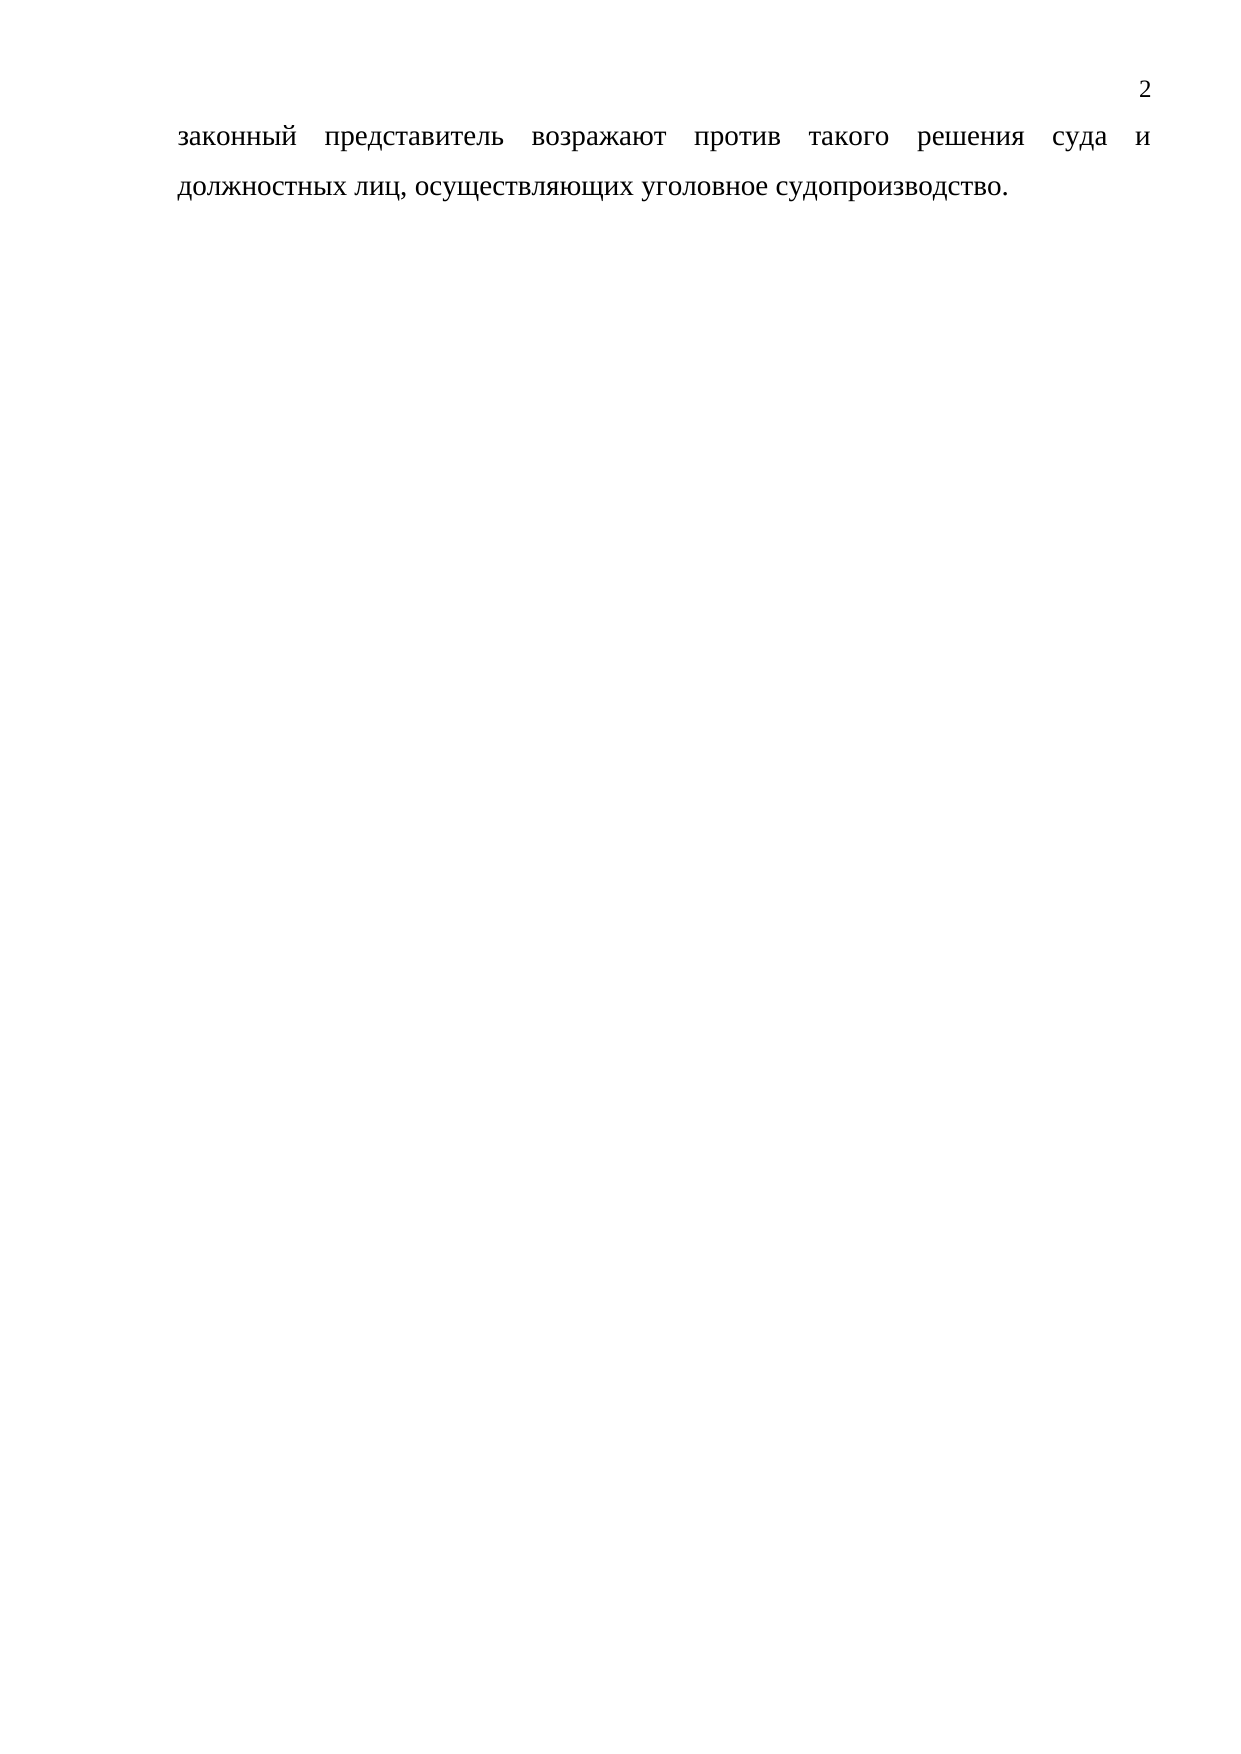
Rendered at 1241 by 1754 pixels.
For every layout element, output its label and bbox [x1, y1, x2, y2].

text [177, 118, 1152, 202]
